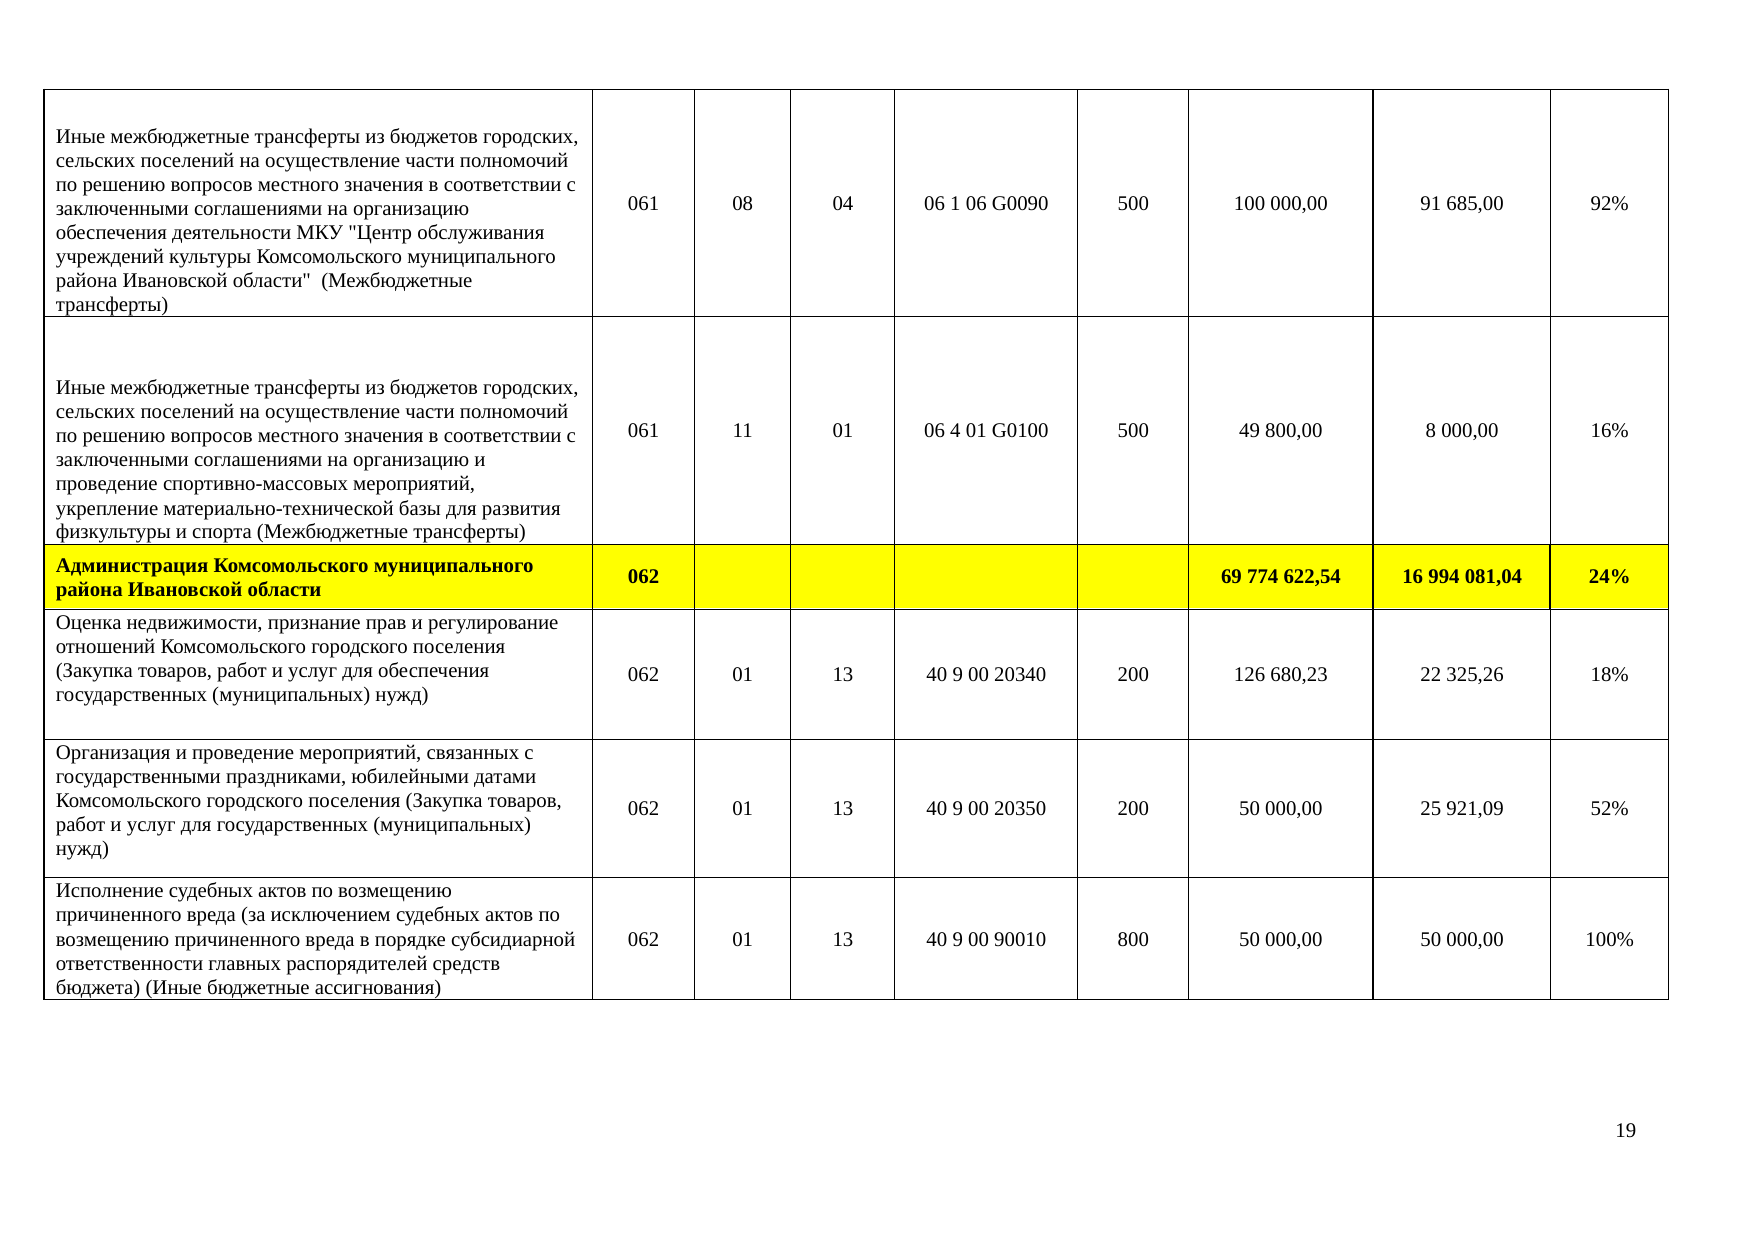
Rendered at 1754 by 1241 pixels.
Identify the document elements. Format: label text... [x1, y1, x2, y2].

table_cell 200 [1078, 740, 1188, 877]
table_cell 50 000,00 [1189, 878, 1372, 999]
table_cell 100 000,00 [1189, 90, 1372, 316]
table_cell 126 680,23 [1189, 610, 1372, 738]
table_cell [695, 545, 790, 608]
table_cell 800 [1078, 878, 1188, 999]
table_cell 061 [593, 90, 694, 316]
table_cell 500 [1078, 90, 1188, 316]
table_cell 01 [695, 878, 790, 999]
table_cell 13 [791, 610, 894, 738]
table_cell 062 [593, 610, 694, 738]
table_cell 24% [1551, 545, 1668, 608]
table_cell 11 [695, 317, 790, 543]
table_cell 062 [593, 878, 694, 999]
table_cell 06 1 06 G0090 [895, 90, 1077, 316]
table_cell 13 [791, 740, 894, 877]
table_cell 100% [1551, 878, 1668, 999]
table_cell 500 [1078, 317, 1188, 543]
table_cell 40 9 00 20340 [895, 610, 1077, 738]
table_cell 40 9 00 90010 [895, 878, 1077, 999]
table_cell 50 000,00 [1189, 740, 1372, 877]
table_cell Иные межбюджетные трансферты из бюджетов городских, сельских поселений на осуществление части полномочий по решению вопросов местного значения в соответствии с заключенными соглашениями на организацию обеспечения деятельности МКУ "Центр обслуживания учреждений культуры Комсомольского муниципального района Ивановской области" (Межбюджетные трансферты) [45, 90, 592, 316]
table_cell 40 9 00 20350 [895, 740, 1077, 877]
table_cell Иные межбюджетные трансферты из бюджетов городских, сельских поселений на осуществление части полномочий по решению вопросов местного значения в соответствии с заключенными соглашениями на организацию и проведение спортивно-массовых мероприятий, укрепление материально-технической базы для развития физкультуры и спорта (Межбюджетные трансферты) [45, 317, 592, 543]
table_cell Оценка недвижимости, признание прав и регулирование отношений Комсомольского городского поселения (Закупка товаров, работ и услуг для обеспечения государственных (муниципальных) нужд) [45, 610, 592, 738]
table_cell 18% [1551, 610, 1668, 738]
table_cell Организация и проведение мероприятий, связанных с государственными праздниками, юбилейными датами Комсомольского городского поселения (Закупка товаров, работ и услуг для государственных (муниципальных) нужд) [45, 740, 592, 877]
table_cell 01 [791, 317, 894, 543]
table_cell 25 921,09 [1374, 740, 1550, 877]
table_cell 04 [791, 90, 894, 316]
table_cell 16 994 081,04 [1374, 545, 1549, 608]
table_cell 01 [695, 610, 790, 738]
table_cell 69 774 622,54 [1189, 545, 1372, 608]
table_cell [895, 545, 1077, 608]
table_cell 22 325,26 [1374, 610, 1550, 738]
table_cell 52% [1551, 740, 1668, 877]
table_cell Администрация Комсомольского муниципального района Ивановской области [45, 545, 592, 608]
table_cell Исполнение судебных актов по возмещению причиненного вреда (за исключением судебных актов по возмещению причиненного вреда в порядке субсидиарной ответственности главных распорядителей средств бюджета) (Иные бюджетные ассигнования) [45, 878, 592, 999]
table_cell 16% [1551, 317, 1668, 543]
table_cell 062 [593, 740, 694, 877]
table_cell 50 000,00 [1374, 878, 1550, 999]
table_cell 49 800,00 [1189, 317, 1372, 543]
table_cell 061 [593, 317, 694, 543]
table_cell 91 685,00 [1374, 90, 1550, 316]
table_cell 08 [695, 90, 790, 316]
table_cell 92% [1551, 90, 1668, 316]
table_cell [1078, 545, 1188, 608]
table_cell [791, 545, 894, 608]
table_cell 8 000,00 [1374, 317, 1550, 543]
table_cell 200 [1078, 610, 1188, 738]
table_cell 01 [695, 740, 790, 877]
table_cell 06 4 01 G0100 [895, 317, 1077, 543]
table_cell 062 [593, 545, 694, 608]
table_cell 13 [791, 878, 894, 999]
